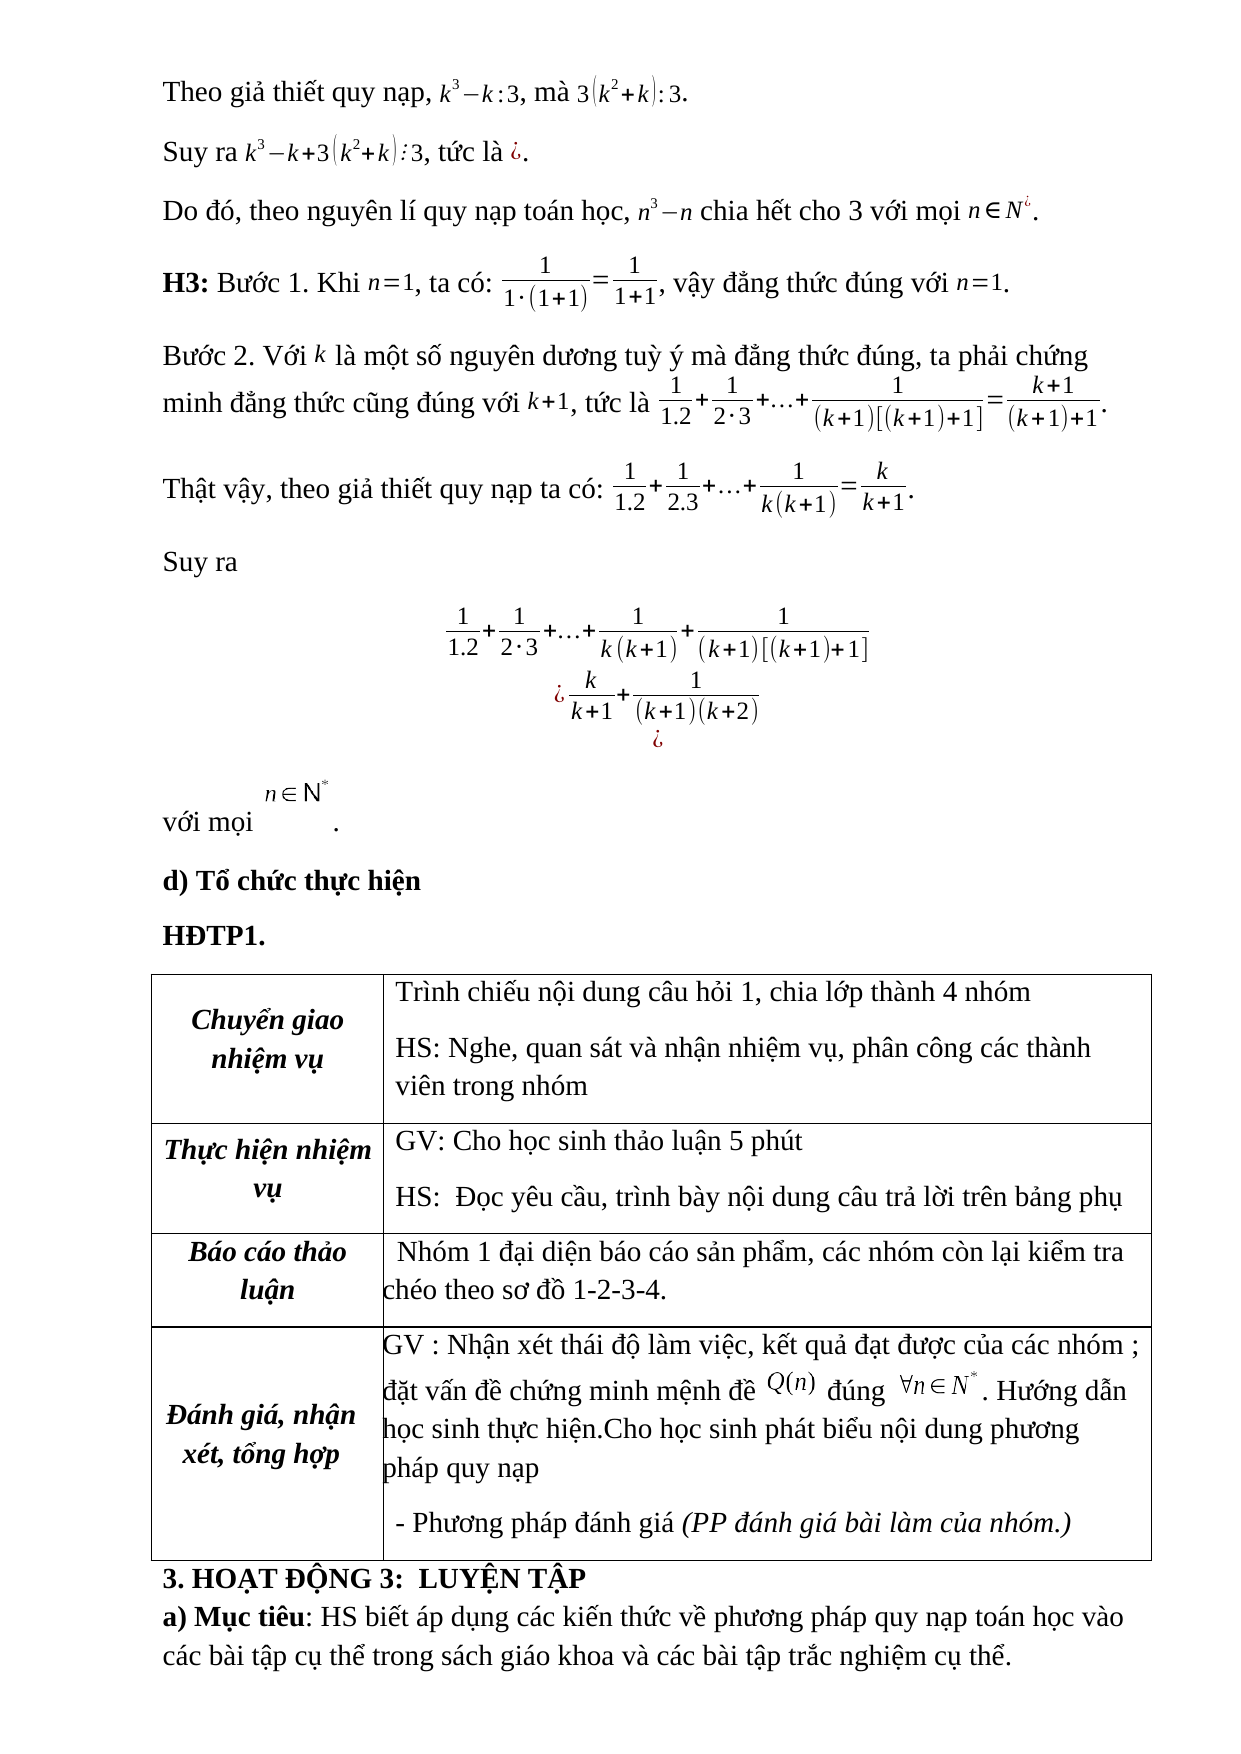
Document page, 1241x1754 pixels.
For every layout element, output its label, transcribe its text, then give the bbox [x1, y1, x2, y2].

text Do đó, theo nguyên lí quy nạp toán học, chia hết cho 3 với mọi . [162, 193, 1152, 227]
table_cell Thực hiện nhiệm vụ [152, 1124, 383, 1233]
table_cell GV : Nhận xét thái độ làm việc, kết quả đạt được của các nhóm ; đặt vấn đề chứng minh mệnh đề đúng . Hướng dẫn học sinh thực hiện.Cho học sinh phát biểu nội dung phương pháp quy nạp - Phương pháp đánh giá (PP đánh giá bài làm của nhóm.) [384, 1328, 1151, 1560]
text d) Tổ chức thực hiện [162, 863, 1152, 897]
text HĐTP1. [162, 918, 1152, 952]
text a) Mục tiêu: HS biết áp dụng các kiến thức về phương pháp quy nạp toán học vào các bài tập cụ thể trong sách giáo khoa và các bài tập trắc nghiệm cụ thể. [162, 1599, 1166, 1671]
table_cell Nhóm 1 đại diện báo cáo sản phẩm, các nhóm còn lại kiểm tra chéo theo sơ đồ 1-2-3-4. [384, 1234, 1151, 1326]
text H3: Bước 1. Khi , ta có: , vậy đẳng thức đúng với . [162, 252, 1152, 313]
text Bước 2. Với là một số nguyên dương tuỳ ý mà đẳng thức đúng, ta phải chứng minh đẳng thức cũng đúng với , tức là . [162, 338, 1152, 433]
text 3. HOẠT ĐỘNG 3: LUYỆN TẬP [162, 1561, 1166, 1594]
text Suy ra , tức là . [162, 133, 1152, 168]
text Thật vậy, theo giả thiết quy nạp ta có: . [162, 458, 1152, 519]
table_header Chuyển giao nhiệm vụ [152, 975, 383, 1122]
table_header Trình chiếu nội dung câu hỏi 1, chia lớp thành 4 nhóm HS: Nghe, quan sát và nhận nhiệm vụ, phân công các thành viên trong nhóm [384, 975, 1151, 1122]
table_cell Đánh giá, nhận xét, tổng hợp [152, 1328, 383, 1560]
table_cell Báo cáo thảo luận [152, 1234, 383, 1326]
table_cell GV: Cho học sinh thảo luận 5 phút HS: Đọc yêu cầu, trình bày nội dung câu trả lời trên bảng phụ [384, 1124, 1151, 1233]
text với mọi . [162, 774, 1152, 838]
text Suy ra [162, 544, 1152, 577]
text Theo giả thiết quy nạp, , mà . [162, 74, 1152, 108]
